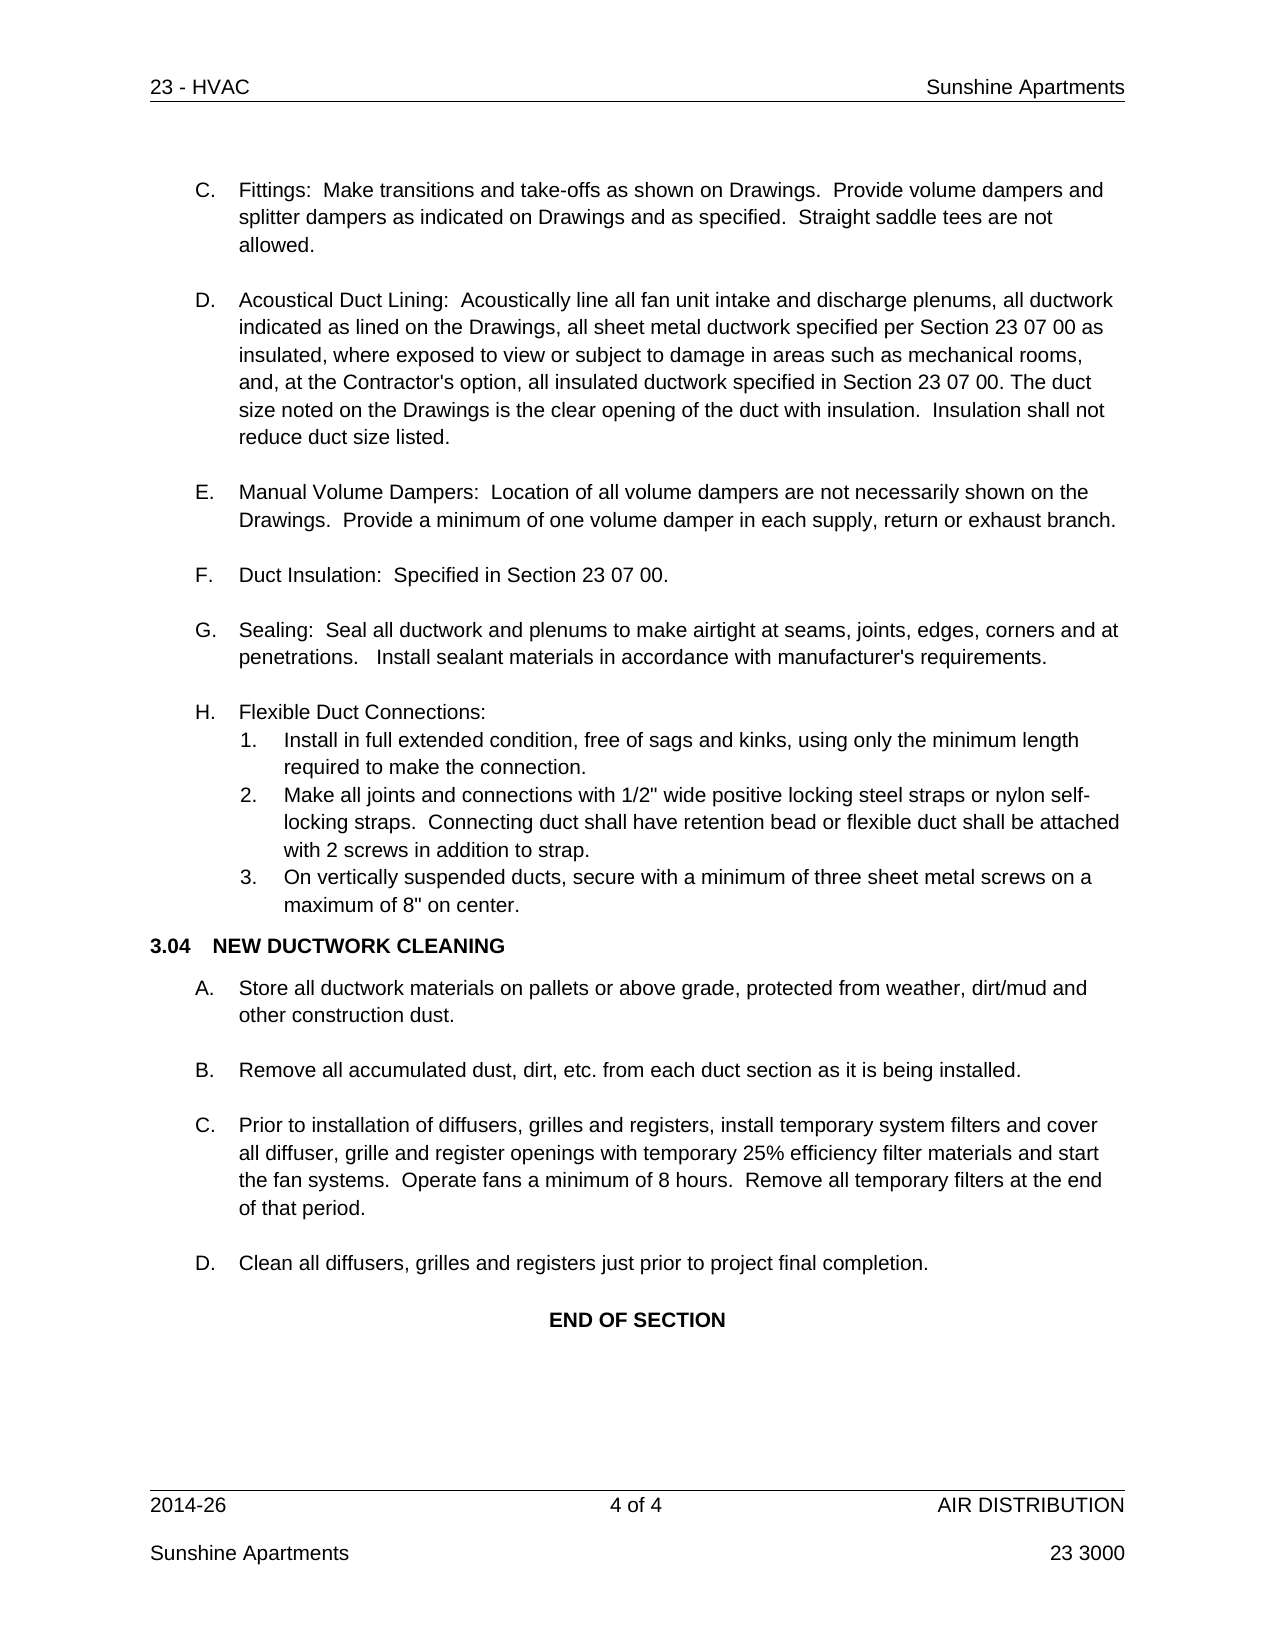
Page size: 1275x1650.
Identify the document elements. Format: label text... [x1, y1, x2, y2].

text 3. On vertically suspended ducts, secure with a minimum of three sheet metal screws on a maximum of 8" on center. [240, 865, 1125, 916]
text 2. Make all joints and connections with 1/2" wide positive locking steel straps or nylon self-locking straps. Connecting duct shall have retention bead or flexible duct shall be attached with 2 screws in addition to strap. [240, 782, 1125, 861]
text D. Clean all diffusers, grilles and registers just prior to project final completion. [195, 1251, 1125, 1274]
text G. Sealing: Seal all ductwork and plenums to make airtight at seams, joints, edges, corners and at penetrations. Install sealant materials in accordance with manufacturer's requirements. [195, 617, 1125, 669]
text C. Fittings: Make transitions and take-offs as shown on Drawings. Provide volume dampers and splitter dampers as indicated on Drawings and as specified. Straight saddle tees are not allowed. [195, 177, 1125, 256]
text H. Flexible Duct Connections: [195, 700, 1125, 724]
text 3.04 NEW DUCTWORK CLEANING [150, 934, 1125, 958]
text END OF SECTION [150, 1308, 1125, 1332]
text B. Remove all accumulated dust, dirt, etc. from each duct section as it is being installed. [195, 1058, 1125, 1082]
text F. Duct Insulation: Specified in Section 23 07 00. [195, 562, 1125, 586]
text A. Store all ductwork materials on pallets or above grade, protected from weather, dirt/mud and other construction dust. [195, 976, 1125, 1027]
text C. Prior to installation of diffusers, grilles and registers, install temporary system filters and cover all diffuser, grille and register openings with temporary 25% efficiency filter materials and start the fan systems. Operate fans a minimum of 8 hours. Remove all temporary filters at the end of that period. [195, 1113, 1125, 1219]
text 1. Install in full extended condition, free of sags and kinks, using only the minimum length required to make the connection. [240, 727, 1125, 779]
text E. Manual Volume Dampers: Location of all volume dampers are not necessarily shown on the Drawings. Provide a minimum of one volume damper in each supply, return or exhaust branch. [195, 480, 1125, 531]
text D. Acoustical Duct Lining: Acoustically line all fan unit intake and discharge plenums, all ductwork indicated as lined on the Drawings, all sheet metal ductwork specified per Section 23 07 00 as insulated, where exposed to view or subject to damage in areas such as mechanical rooms, and, at the Contractor's option, all insulated ductwork specified in Section 23 07 00. The duct size noted on the Drawings is the clear opening of the duct with insulation. Insulation shall not reduce duct size listed. [195, 287, 1125, 449]
